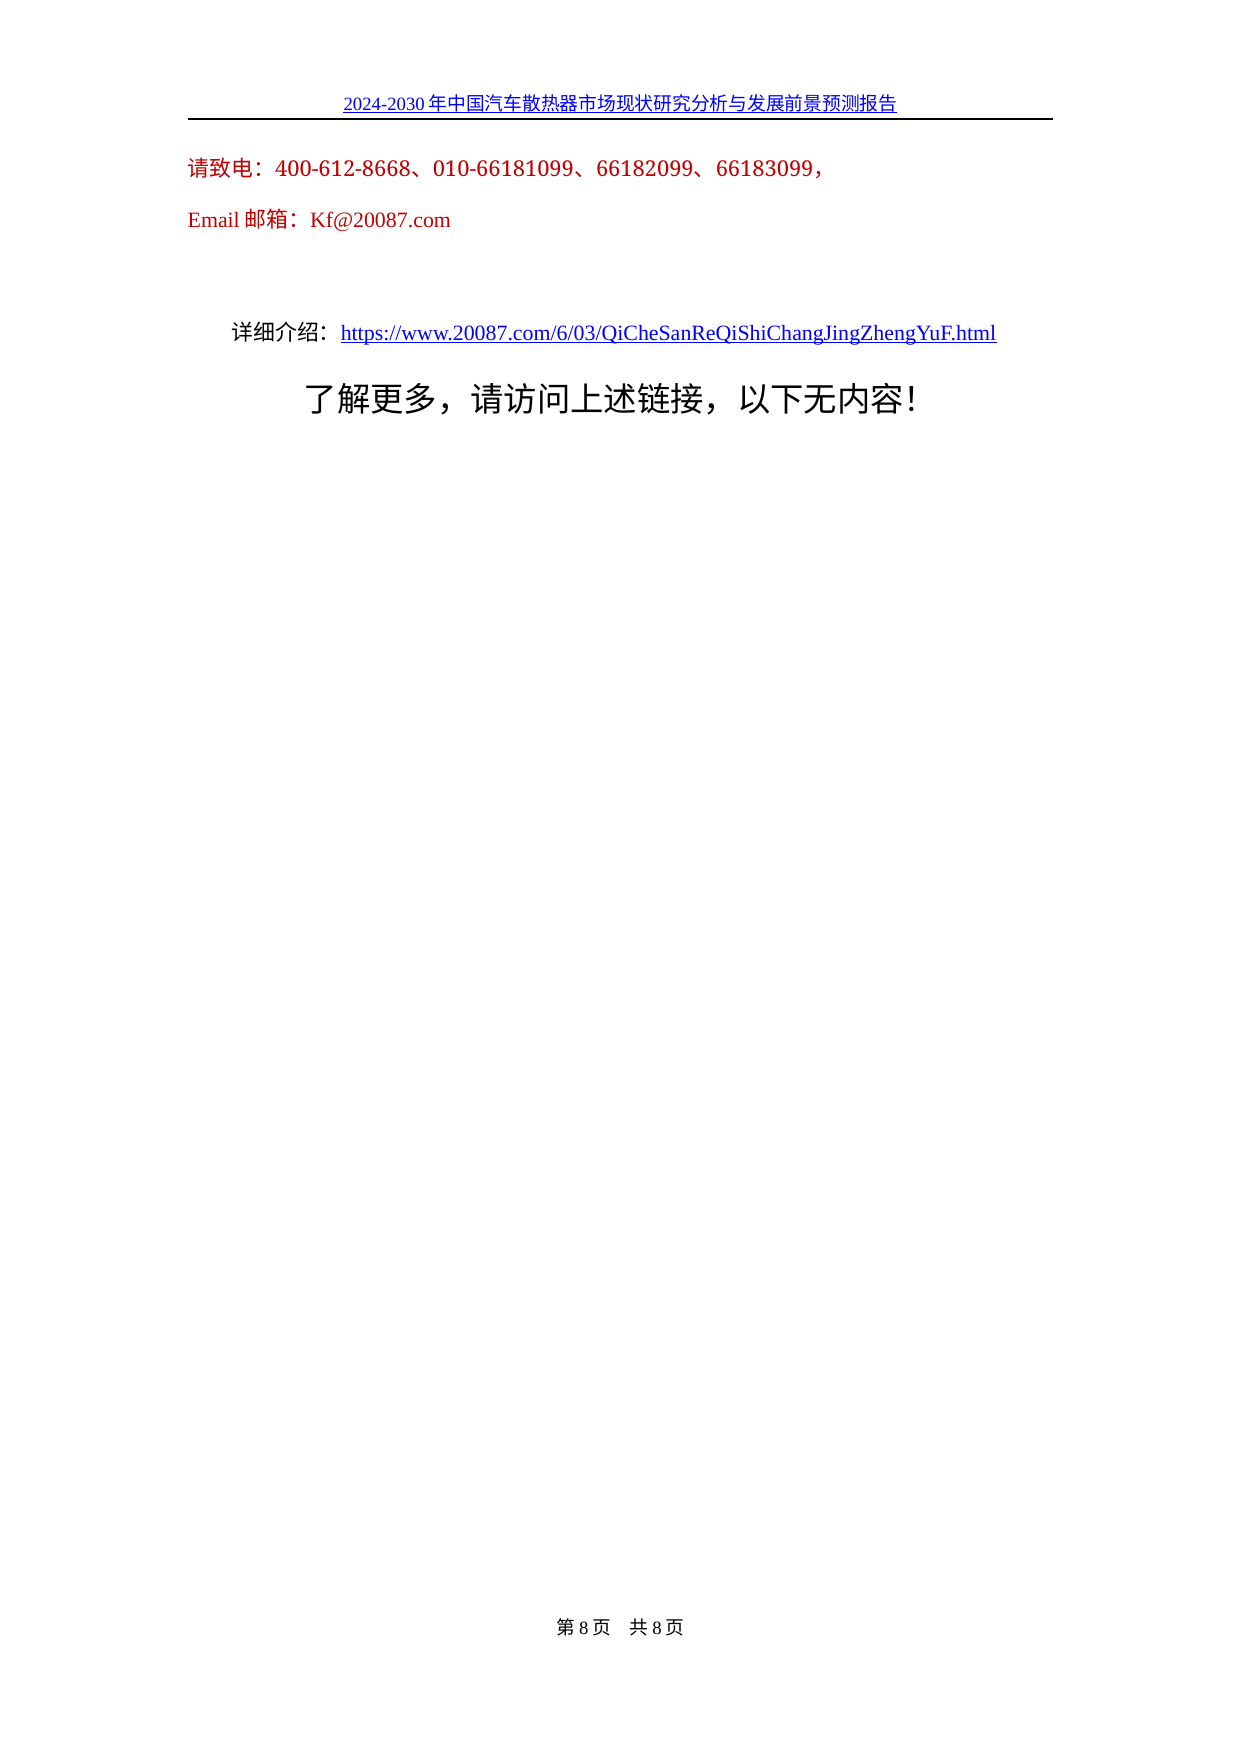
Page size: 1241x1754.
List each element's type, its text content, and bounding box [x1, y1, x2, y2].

text 请致电：400-612-8668、010-66181099、66182099、66183099， [187, 150, 1053, 183]
text Email邮箱：Kf@20087.com [187, 202, 1053, 234]
title 了解更多，请访问上述链接，以下无内容！ [187, 365, 1053, 430]
text 详细介绍：https://www.20087.com/6/03/QiCheSanReQiShiChangJingZhengYuF.html [187, 315, 1053, 347]
